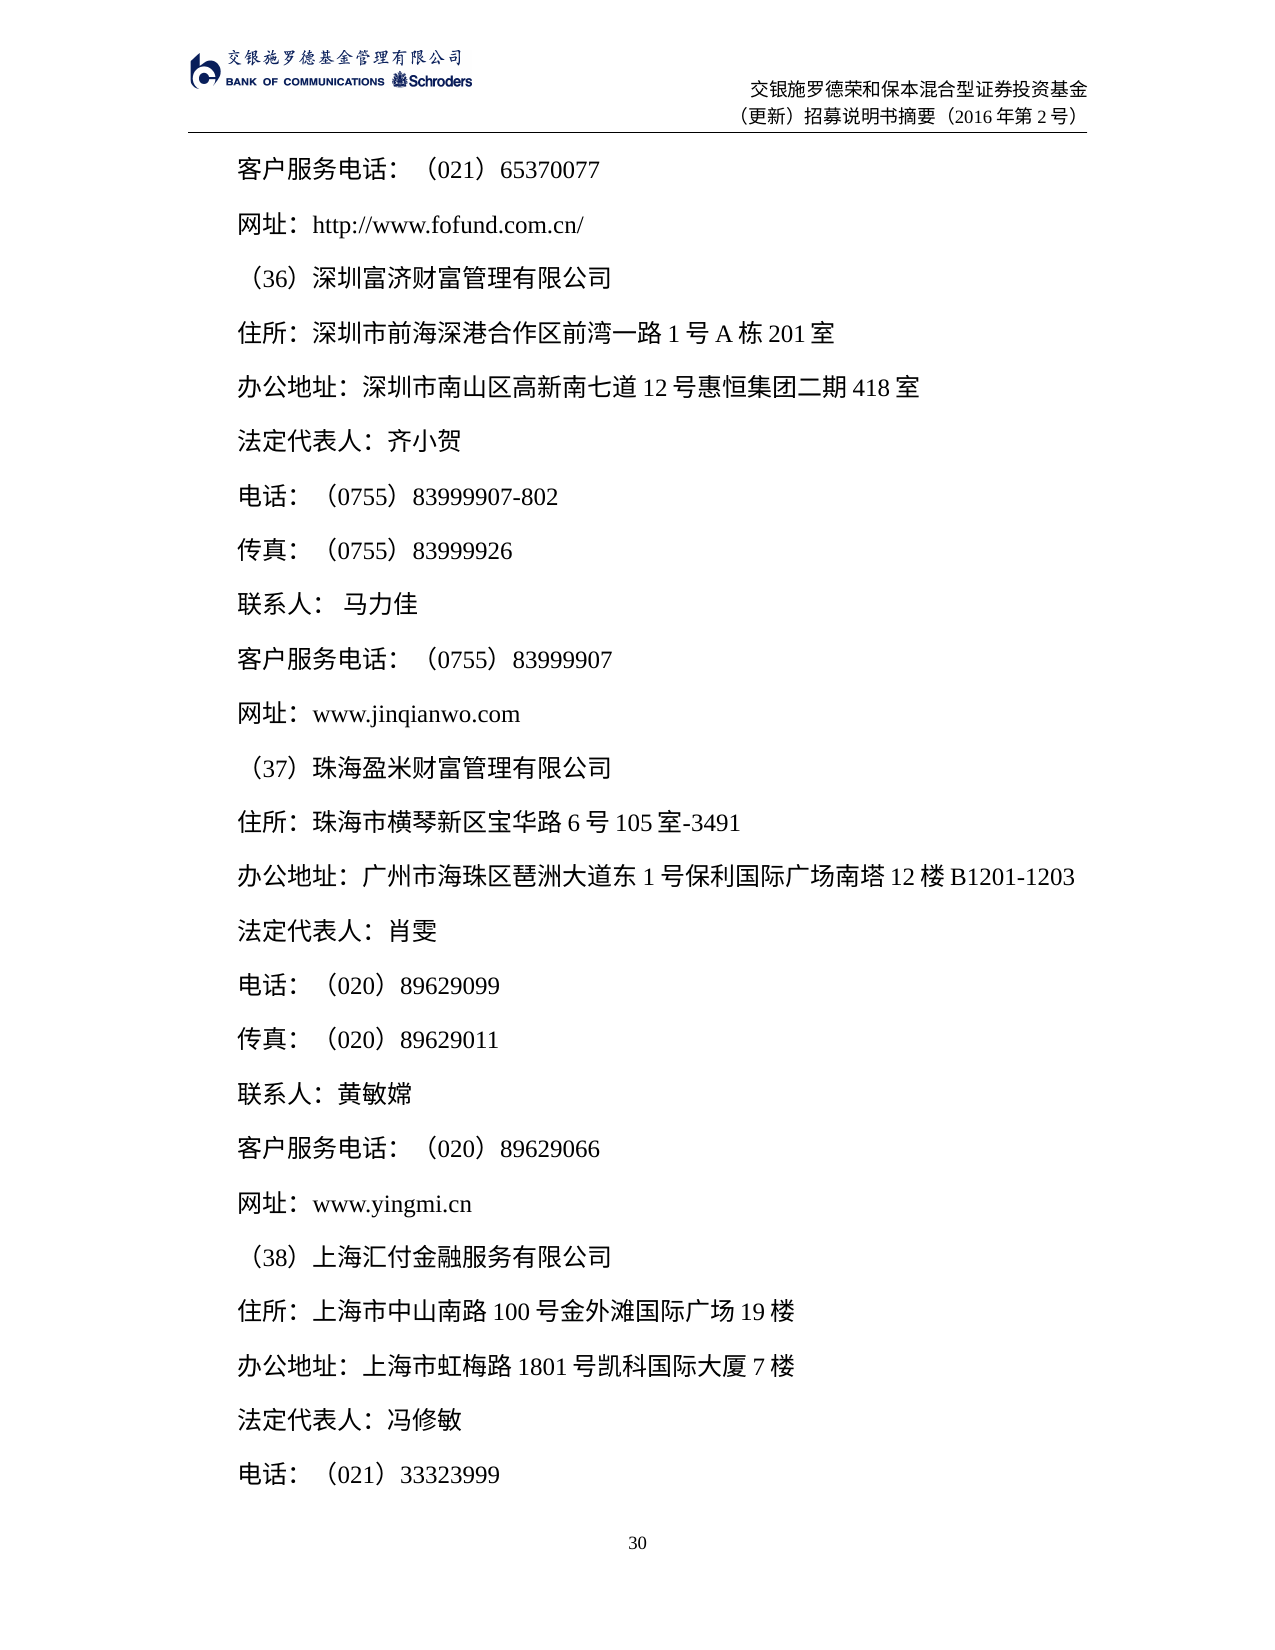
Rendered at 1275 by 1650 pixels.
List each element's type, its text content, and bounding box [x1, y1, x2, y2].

text 网址：www.yingmi.cn [187, 1183, 1087, 1219]
text 住所：深圳市前海深港合作区前湾一路1号A栋201室 [187, 313, 1087, 349]
picture [190, 50, 472, 89]
text 法定代表人：肖雯 [187, 911, 1087, 947]
text 传真：（020）89629011 [187, 1020, 1087, 1056]
text 客户服务电话：（020）89629066 [187, 1129, 1087, 1165]
text （36）深圳富济财富管理有限公司 [187, 259, 1087, 295]
text 网址：http://www.fofund.com.cn/ [187, 204, 1087, 241]
text 办公地址：上海市虹梅路1801号凯科国际大厦7楼 [187, 1346, 1087, 1382]
text 办公地址：深圳市南山区高新南七道12号惠恒集团二期418室 [187, 367, 1087, 404]
text 客户服务电话：（0755）83999907 [187, 639, 1087, 676]
text 住所：上海市中山南路100号金外滩国际广场19楼 [187, 1292, 1087, 1328]
text 客户服务电话：（021）65370077 [187, 150, 1087, 186]
text 办公地址：广州市海珠区琶洲大道东1号保利国际广场南塔12楼B1201-1203 [187, 857, 1087, 893]
text 网址：www.jinqianwo.com [187, 694, 1087, 730]
text 联系人：黄敏嫦 [187, 1074, 1087, 1111]
text 住所：珠海市横琴新区宝华路6号105室-3491 [187, 802, 1087, 839]
text 电话：（021）33323999 [187, 1455, 1087, 1491]
text （37）珠海盈米财富管理有限公司 [187, 748, 1087, 784]
text 电话：（020）89629099 [187, 966, 1087, 1002]
text 传真：（0755）83999926 [187, 531, 1087, 567]
text 法定代表人：齐小贺 [187, 422, 1087, 458]
text （38）上海汇付金融服务有限公司 [187, 1237, 1087, 1274]
text 联系人： 马力佳 [187, 585, 1087, 621]
text 法定代表人：冯修敏 [187, 1401, 1087, 1437]
text 电话：（0755）83999907-802 [187, 476, 1087, 512]
